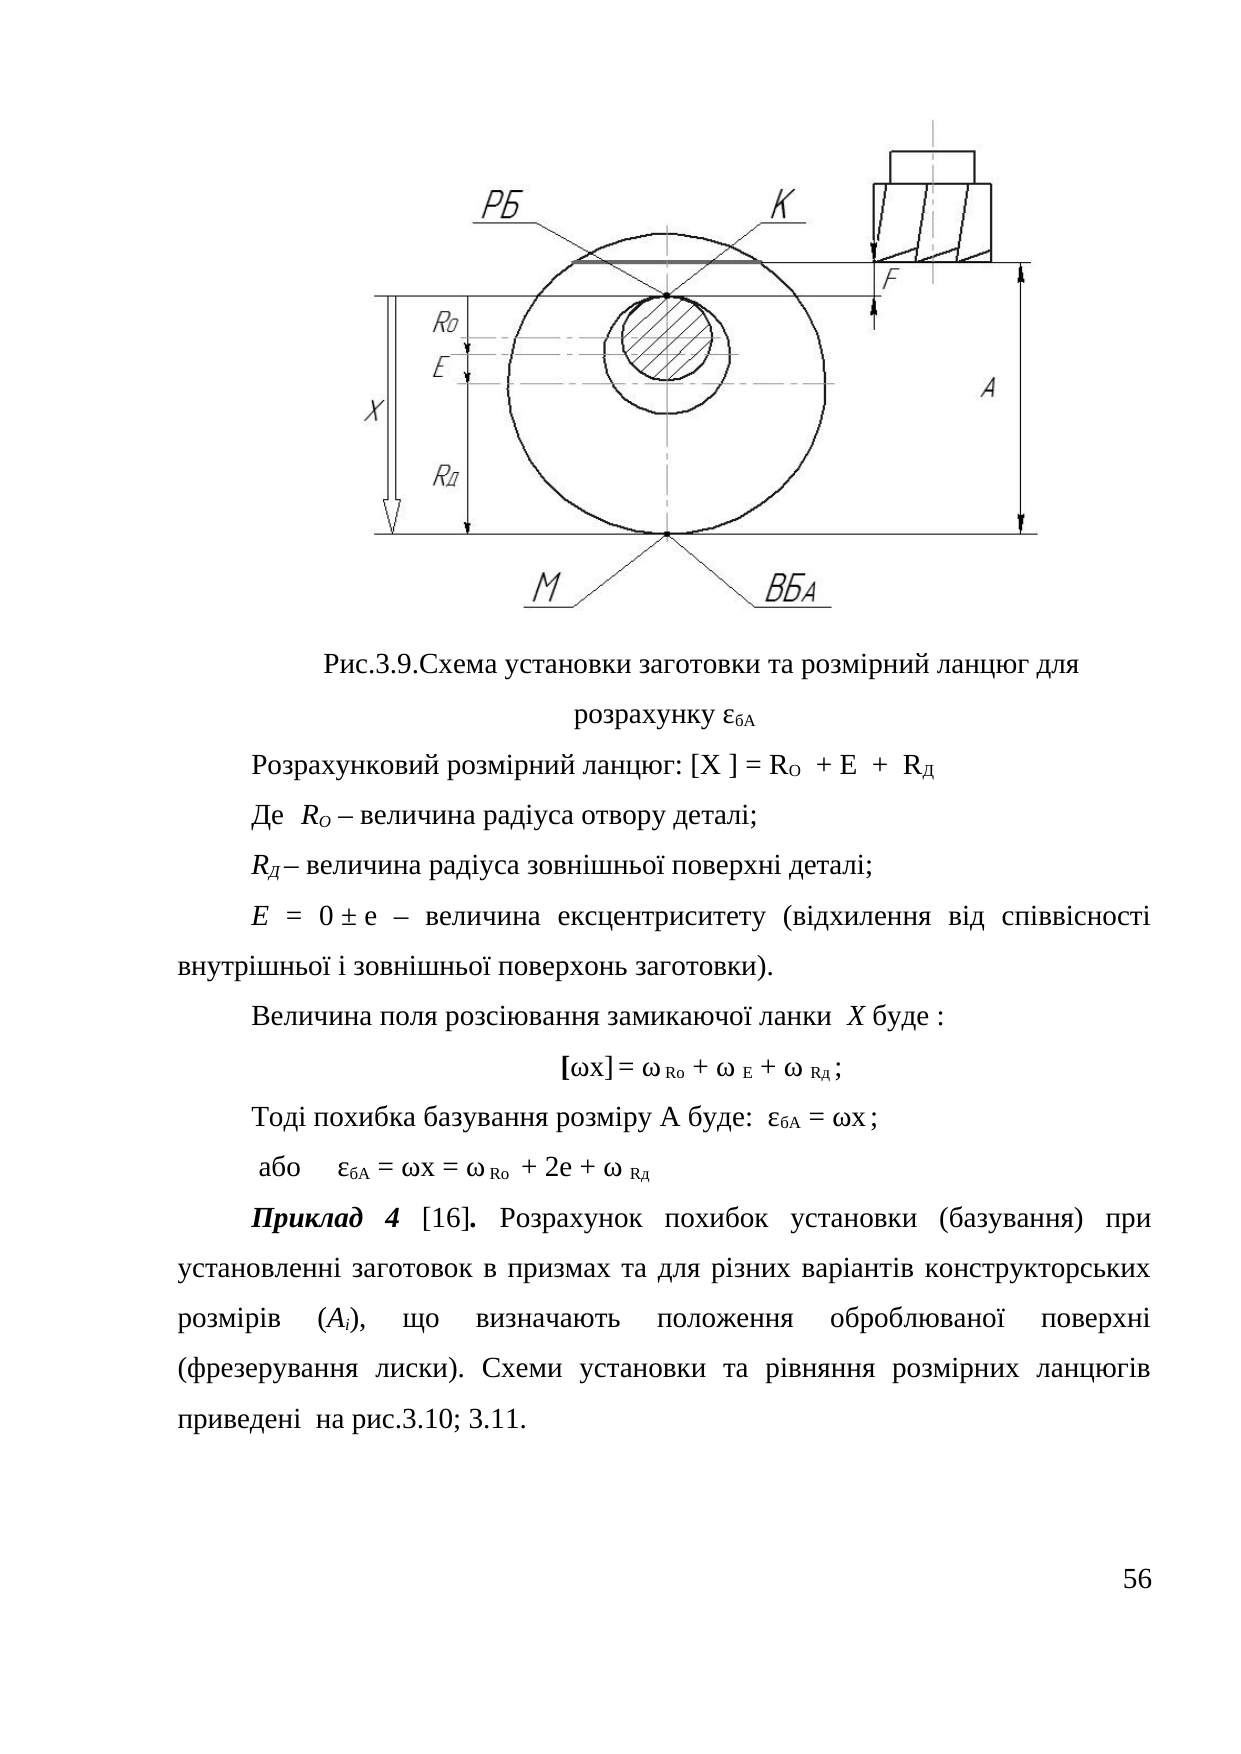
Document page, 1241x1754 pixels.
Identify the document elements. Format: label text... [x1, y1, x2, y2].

text Величина поля розсіювання замикаючої ланки X буде : [177, 998, 1152, 1032]
text Приклад 4 [16]. Розрахунок похибок установки (базування) при установленні заготовок в призмах та для різних варіантів конструкторських розмірів (Аі), що визначають положення оброблюваної поверхні (фрезерування лиски). Схеми установки та рівняння розмірних ланцюгів приведені на рис.3.10; 3.11. [177, 1200, 1152, 1434]
text Розрахунковий розмірний ланцюг: [Х ] = RО + Е + RД [177, 747, 1152, 780]
text RД – величина радіуса зовнішньої поверхні деталі; [177, 847, 1152, 881]
text Тоді похибка базування розміру А буде: εбА = ωx ; [177, 1099, 1152, 1133]
text Е = 0 ± е – величина ексцентриситету (відхилення від співвісності внутрішньої і зовнішньої поверхонь заготовки). [177, 898, 1152, 982]
text Рис.3.9.Схема установки заготовки та розмірний ланцюг для розрахунку εбА [177, 646, 1152, 730]
text [ωx] = ω Ro + ω Е + ω Rд ; [177, 1049, 1152, 1082]
text Де RО – величина радіуса отвору деталі; [177, 797, 1152, 831]
picture [362, 118, 1040, 613]
text або εбА = ωx = ω Ro + 2e + ω Rд [177, 1149, 1152, 1183]
